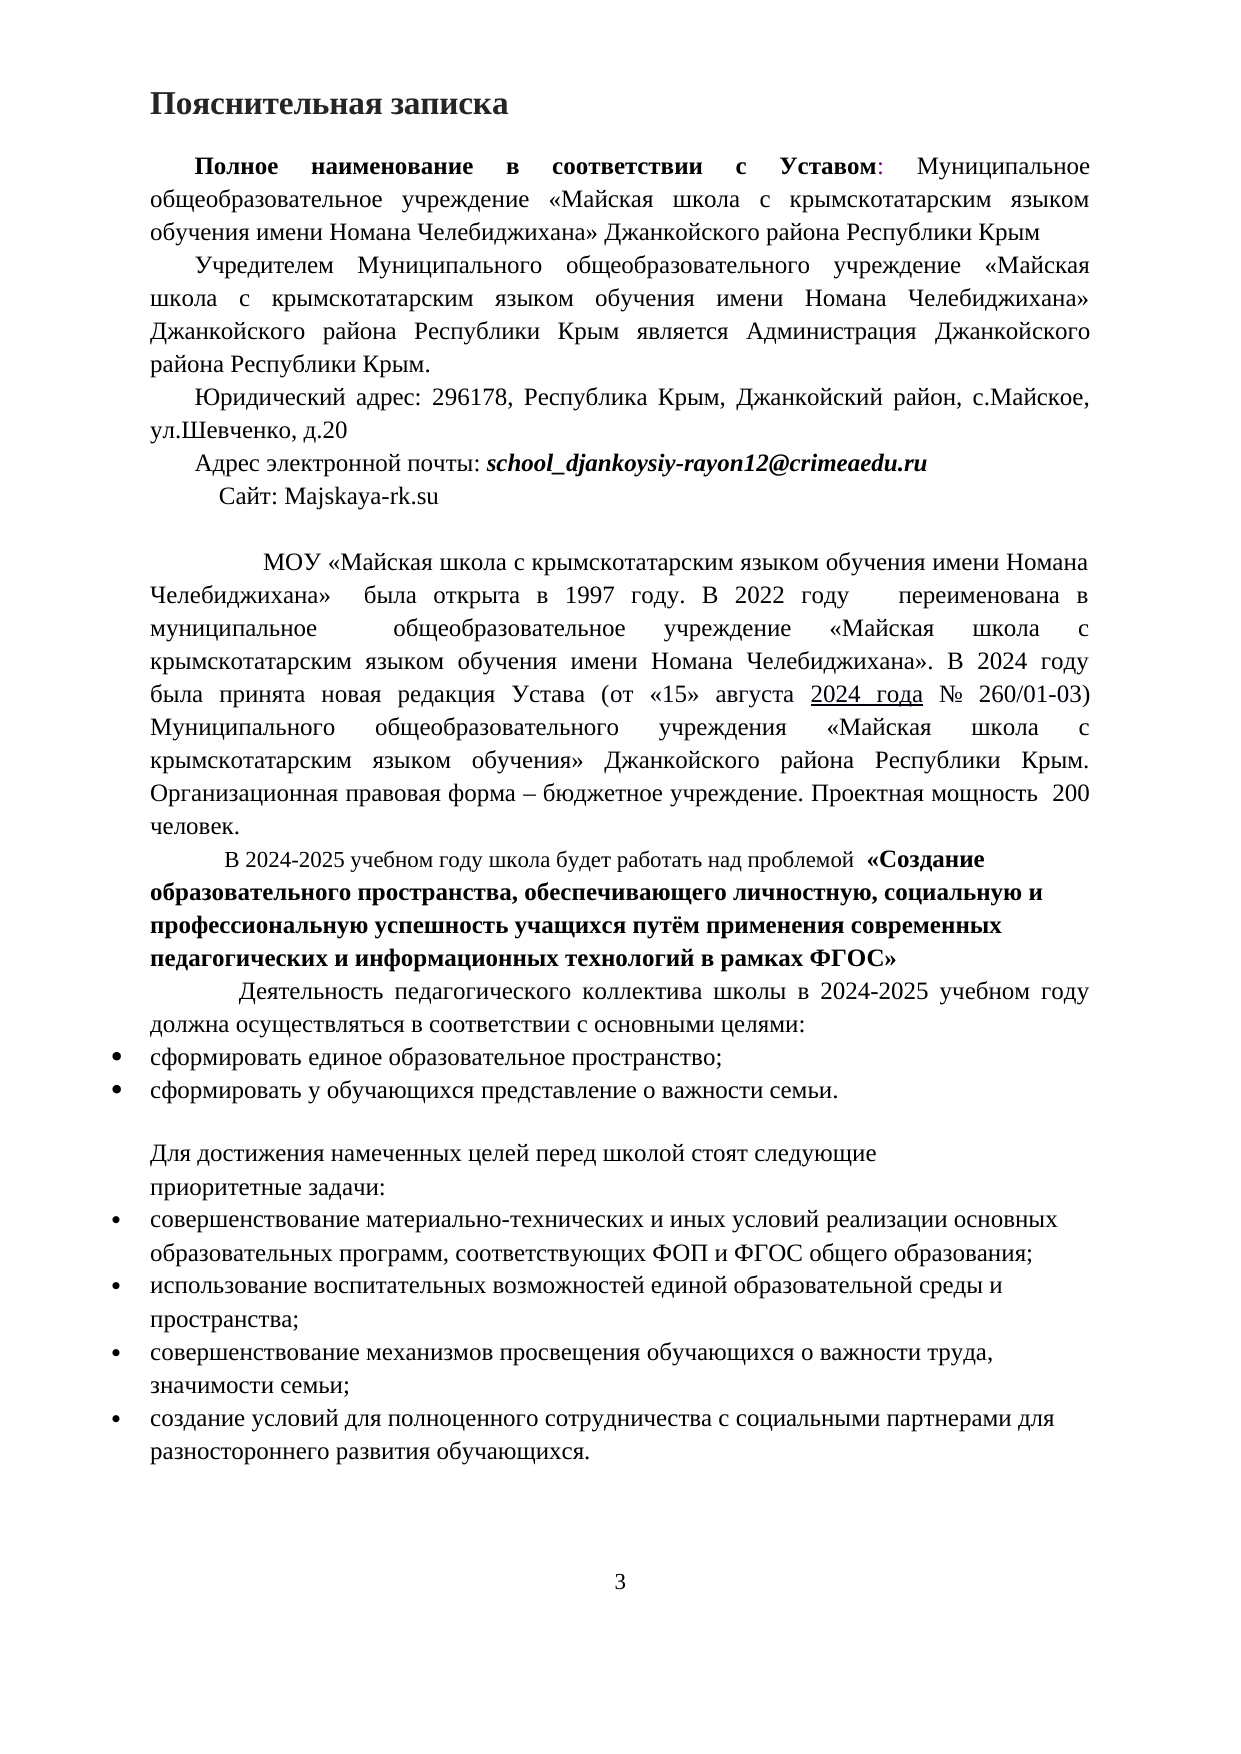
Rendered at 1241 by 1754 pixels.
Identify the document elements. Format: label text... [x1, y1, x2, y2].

list приоритетные задачи: [150, 1172, 1090, 1200]
list использование воспитательных возможностей единой образовательной среды и пространства; [112, 1271, 1090, 1332]
text Юридический адрес: 296178, Республика Крым, Джанкойский район, с.Майское, ул.Шевченко, д.20 [150, 382, 1090, 444]
text Сайт: Majskaya-rk.su [150, 481, 1090, 510]
text МОУ «Майская школа с крымскотатарским языком обучения имени Номана Челебиджихана» была открыта в 1997 году. В 2022 году переименована в муниципальное общеобразовательное учреждение «Майская школа с крымскотатарским языком обучения имени Номана Челебиджихана». В 2024 году была принята новая редакция Устава (от «15» августа 2024 года № 260/01-03) Муниципального общеобразовательного учреждения «Майская школа с крымскотатарским языком обучения» Джанкойского района Республики Крым. Организационная правовая форма – бюджетное учреждение. Проектная мощность 200 человек. [150, 547, 1090, 840]
text Пояснительная записка [150, 59, 1090, 122]
text В 2024-2025 учебном году школа будет работать над проблемой «Создание образовательного пространства, обеспечивающего личностную, социальную и профессиональную успешность учащихся путём применения современных педагогических и информационных технологий в рамках ФГОС» [150, 844, 1090, 972]
list создание условий для полноценного сотрудничества с социальными партнерами для разностороннего развития обучающихся. [112, 1403, 1090, 1464]
text Полное наименование в соответствии с Уставом: Муниципальное общеобразовательное учреждение «Майская школа с крымскотатарским языком обучения имени Номана Челебиджихана» Джанкойского района Республики Крым [150, 151, 1090, 246]
list сформировать у обучающихся представление о важности семьи. [112, 1075, 1090, 1104]
list Для достижения намеченных целей перед школой стоят следующие [150, 1138, 1090, 1167]
text Адрес электронной почты: school_djankoysiy-rayon12@crimeaedu.ru [150, 448, 1090, 477]
list совершенствование механизмов просвещения обучающихся о важности труда, значимости семьи; [112, 1337, 1090, 1398]
list совершенствование материально-технических и иных условий реализации основных образовательных программ, соответствующих ФОП и ФГОС общего образования; [112, 1204, 1090, 1266]
text Учредителем Муниципального общеобразовательного учреждение «Майская школа с крымскотатарским языком обучения имени Номана Челебиджихана» Джанкойского района Республики Крым является Администрация Джанкойского района Республики Крым. [150, 250, 1090, 378]
text Деятельность педагогического коллектива школы в 2024-2025 учебном году должна осуществляться в соответствии с основными целями: [150, 976, 1090, 1038]
list сформировать единое образовательное пространство; [112, 1042, 1090, 1071]
